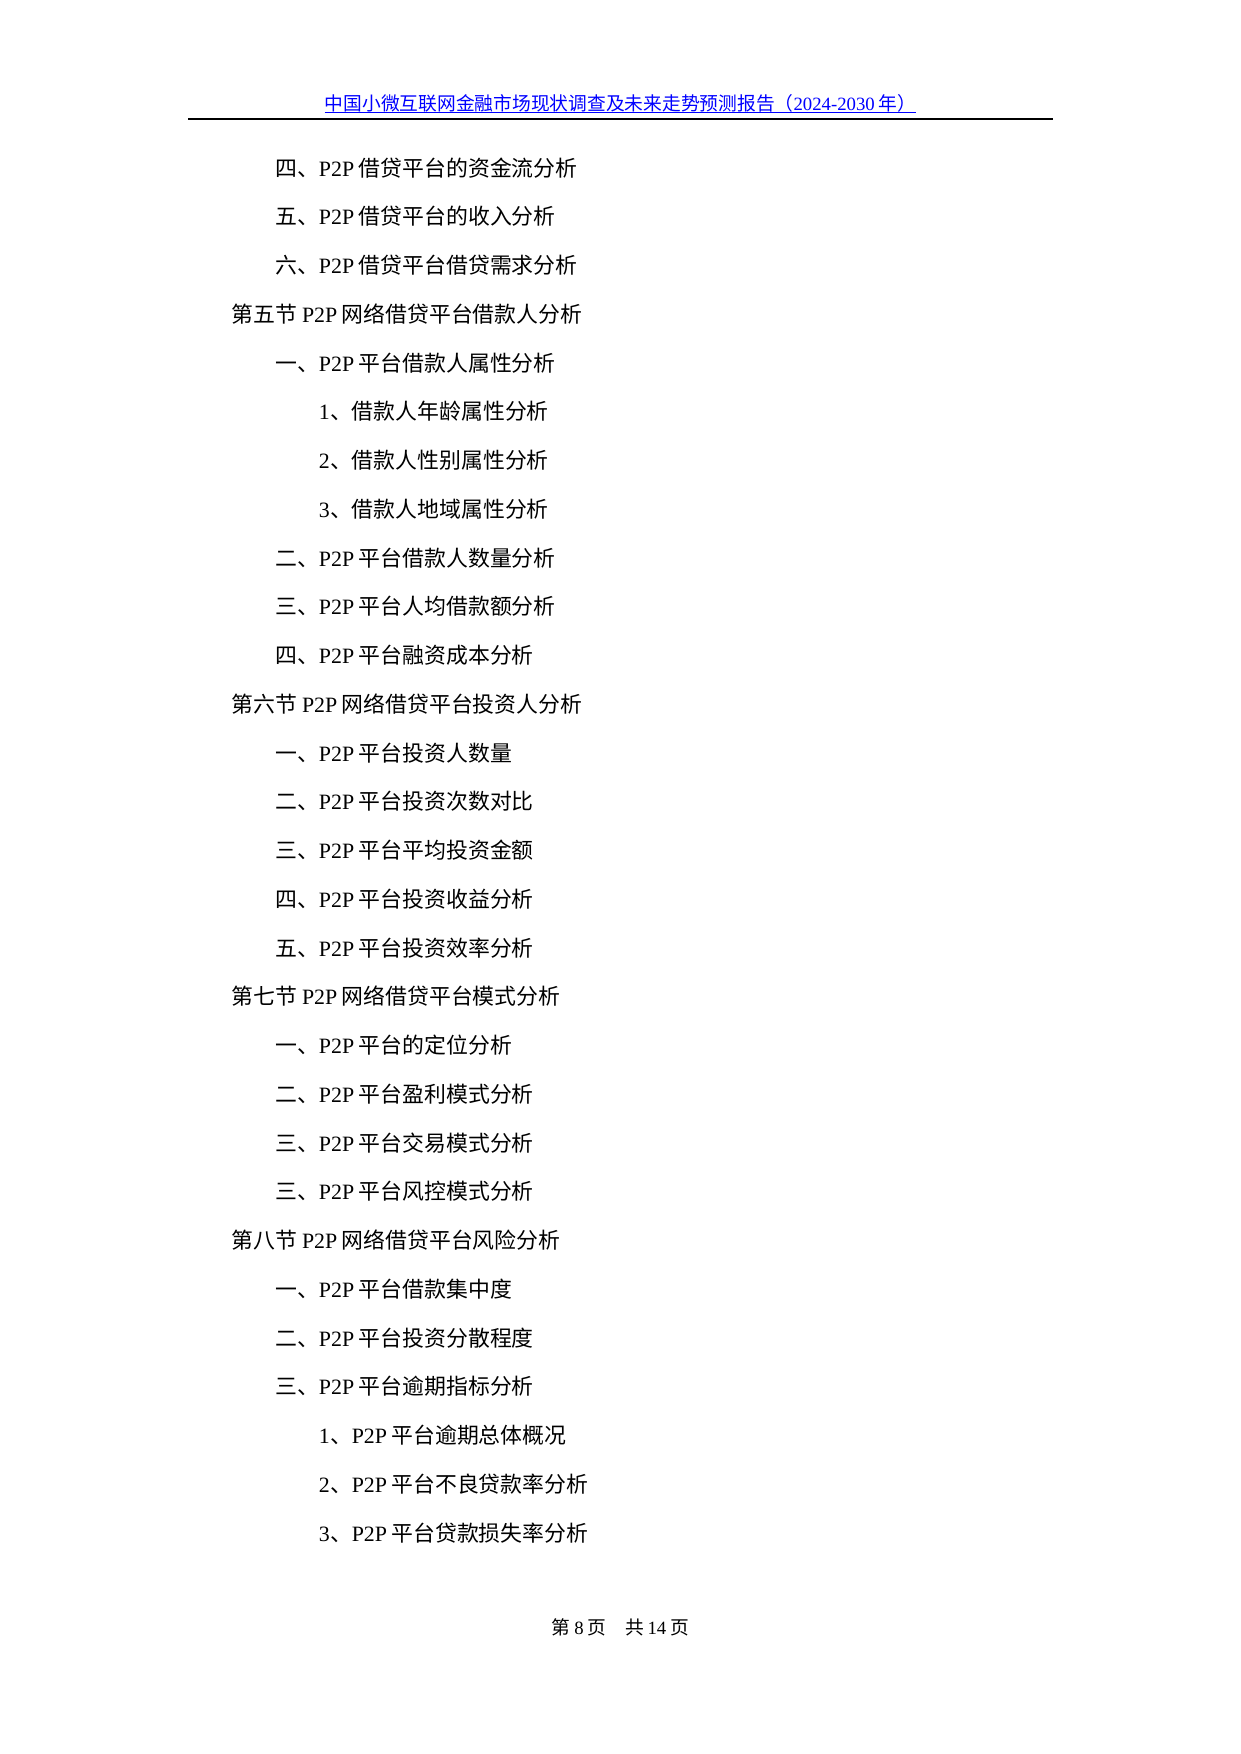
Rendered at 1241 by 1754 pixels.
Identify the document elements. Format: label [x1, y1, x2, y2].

text [187, 150, 1053, 1548]
